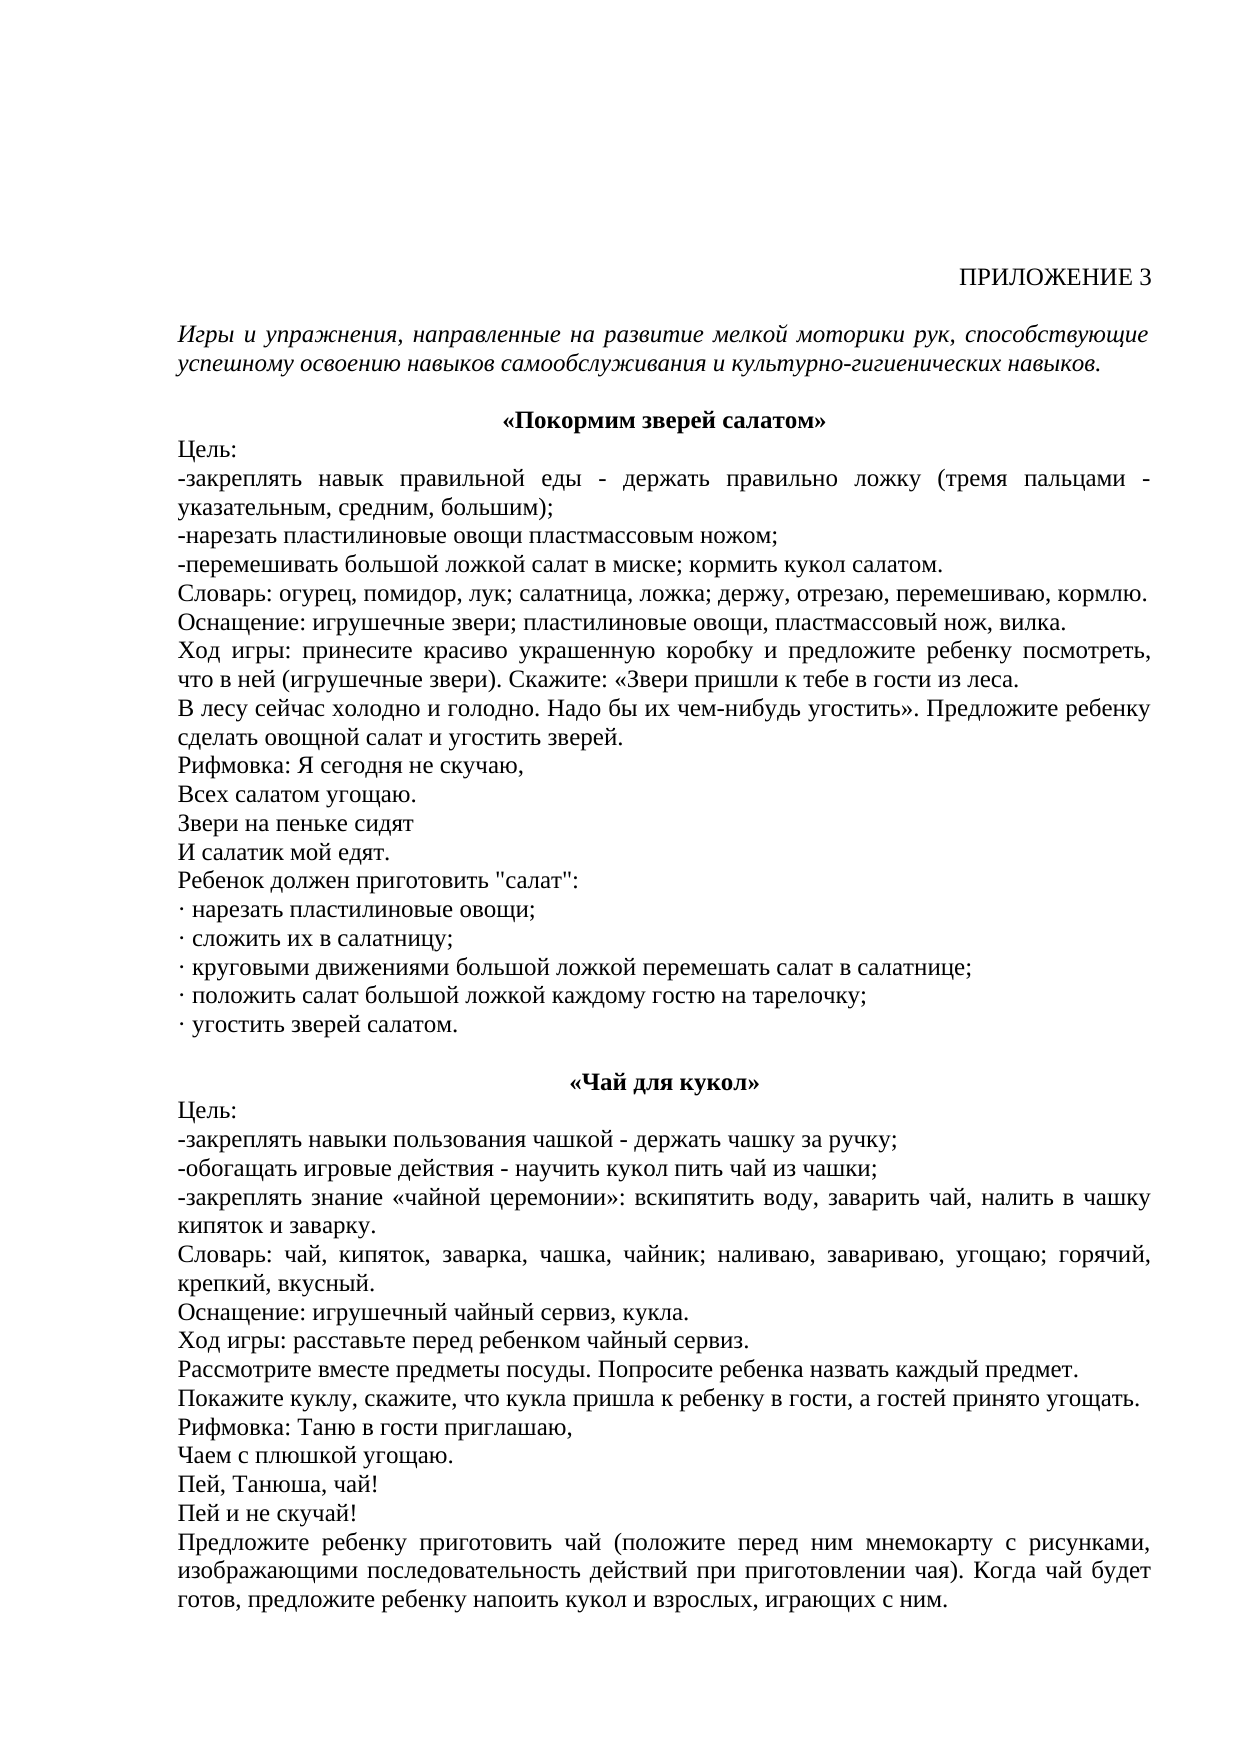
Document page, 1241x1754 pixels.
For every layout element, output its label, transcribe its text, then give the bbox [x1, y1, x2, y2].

text Чаем с плюшкой угощаю. [177, 1441, 1152, 1469]
text · сложить их в салатницу; [177, 923, 1152, 952]
text Оснащение: игрушечный чайный сервиз, кукла. [177, 1297, 1152, 1326]
text Словарь: огурец, помидор, лук; салатница, ложка; держу, отрезаю, перемешиваю, кормлю. [177, 578, 1152, 607]
text Словарь: чай, кипяток, заварка, чашка, чайник; наливаю, завариваю, угощаю; горячий, крепкий, вкусный. [177, 1239, 1152, 1297]
text Пей, Танюша, чай! [177, 1469, 1152, 1498]
text Всех салатом угощаю. [177, 779, 1152, 808]
text ПРИЛОЖЕНИЕ 3 [177, 262, 1152, 291]
text Цель: [177, 1096, 1152, 1124]
text Ход игры: расставьте перед ребенком чайный сервиз. [177, 1326, 1152, 1354]
text Ребенок должен приготовить "салат": [177, 866, 1152, 894]
text Пей и не скучай! [177, 1498, 1152, 1527]
text И салатик мой едят. [177, 837, 1152, 866]
text · нарезать пластилиновые овощи; [177, 894, 1152, 923]
text Рифмовка: Таню в гости приглашаю, [177, 1412, 1152, 1441]
text В лесу сейчас холодно и голодно. Надо бы их чем-нибудь угостить». Предложите ребенку сделать овощной салат и угостить зверей. [177, 693, 1152, 751]
text -перемешивать большой ложкой салат в миске; кормить кукол салатом. [177, 549, 1152, 578]
text -закреплять навыки пользования чашкой - держать чашку за ручку; [177, 1124, 1152, 1153]
text Предложите ребенку приготовить чай (положите перед ним мнемокарту с рисунками, изображающими последовательность действий при приготовлении чая). Когда чай будет готов, предложите ребенку напоить кукол и взрослых, играющих с ним. [177, 1527, 1152, 1613]
text · угостить зверей салатом. [177, 1009, 1152, 1038]
text -обогащать игровые действия - научить кукол пить чай из чашки; [177, 1153, 1152, 1182]
text Оснащение: игрушечные звери; пластилиновые овощи, пластмассовый нож, вилка. [177, 607, 1152, 636]
text -нарезать пластилиновые овощи пластмассовым ножом; [177, 521, 1152, 549]
text Игры и упражнения, направленные на развитие мелкой моторики рук, способствующие успешному освоению навыков самообслуживания и культурно-гигиенических навыков. [177, 319, 1152, 377]
text Покажите куклу, скажите, что кукла пришла к ребенку в гости, а гостей принято угощать. [177, 1383, 1152, 1412]
text · круговыми движениями большой ложкой перемешать салат в салатнице; [177, 952, 1152, 981]
text -закреплять знание «чайной церемонии»: вскипятить воду, заварить чай, налить в чашку кипяток и заварку. [177, 1182, 1152, 1239]
text «Покормим зверей салатом» [177, 406, 1152, 434]
text · положить салат большой ложкой каждому гостю на тарелочку; [177, 981, 1152, 1009]
text -закреплять навык правильной еды - держать правильно ложку (тремя пальцами - указательным, средним, большим); [177, 463, 1152, 521]
text Ход игры: принесите красиво украшенную коробку и предложите ребенку посмотреть, что в ней (игрушечные звери). Скажите: «Звери пришли к тебе в гости из леса. [177, 636, 1152, 693]
text Рассмотрите вместе предметы посуды. Попросите ребенка назвать каждый предмет. [177, 1354, 1152, 1383]
text «Чай для кукол» [177, 1067, 1152, 1096]
text Звери на пеньке сидят [177, 808, 1152, 837]
text Цель: [177, 434, 1152, 463]
text Рифмовка: Я сегодня не скучаю, [177, 751, 1152, 779]
